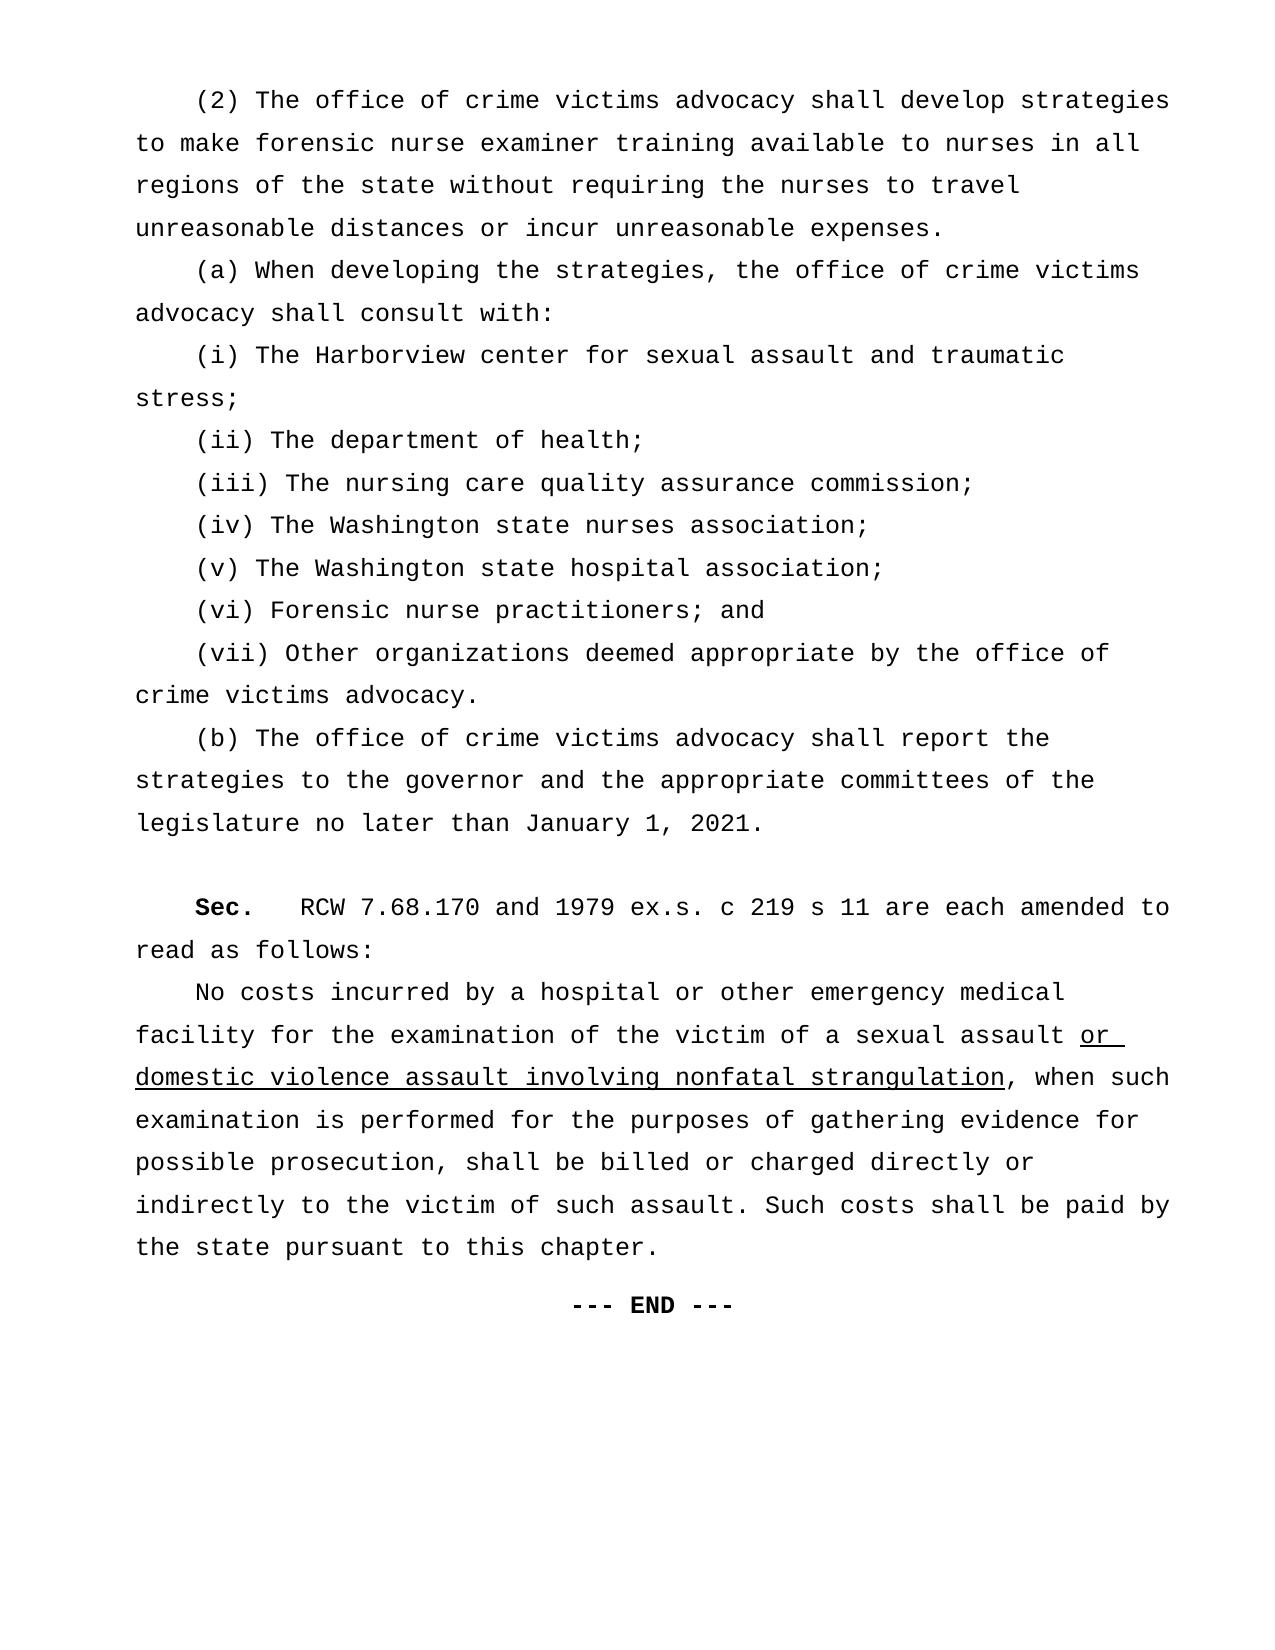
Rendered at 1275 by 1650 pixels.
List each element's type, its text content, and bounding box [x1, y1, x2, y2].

text --- END --- [135, 1292, 1170, 1321]
text (i) The Harborview center for sexual assault and traumatic stress; [135, 330, 1170, 415]
text (vi) Forensic nurse practitioners; and [135, 585, 1170, 627]
text (ii) The department of health; [135, 415, 1170, 457]
text (iii) The nursing care quality assurance commission; [135, 457, 1170, 500]
text Sec. RCW 7.68.170 and 1979 ex.s. c 219 s 11 are each amended to read as follows: [135, 882, 1170, 967]
text No costs incurred by a hospital or other emergency medical facility for the examination of the victim of a sexual assault or domestic violence assault involving nonfatal strangulation, when such examination is performed for the purposes of gathering evidence for possible prosecution, shall be billed or charged directly or indirectly to the victim of such assault. Such costs shall be paid by the state pursuant to this chapter. [135, 967, 1170, 1264]
text (vii) Other organizations deemed appropriate by the office of crime victims advocacy. [135, 627, 1170, 712]
text (iv) The Washington state nurses association; [135, 500, 1170, 542]
text (v) The Washington state hospital association; [135, 542, 1170, 585]
text (a) When developing the strategies, the office of crime victims advocacy shall consult with: [135, 245, 1170, 330]
text (b) The office of crime victims advocacy shall report the strategies to the governor and the appropriate committees of the legislature no later than January 1, 2021. [135, 712, 1170, 840]
text (2) The office of crime victims advocacy shall develop strategies to make forensic nurse examiner training available to nurses in all regions of the state without requiring the nurses to travel unreasonable distances or incur unreasonable expenses. [135, 75, 1170, 245]
